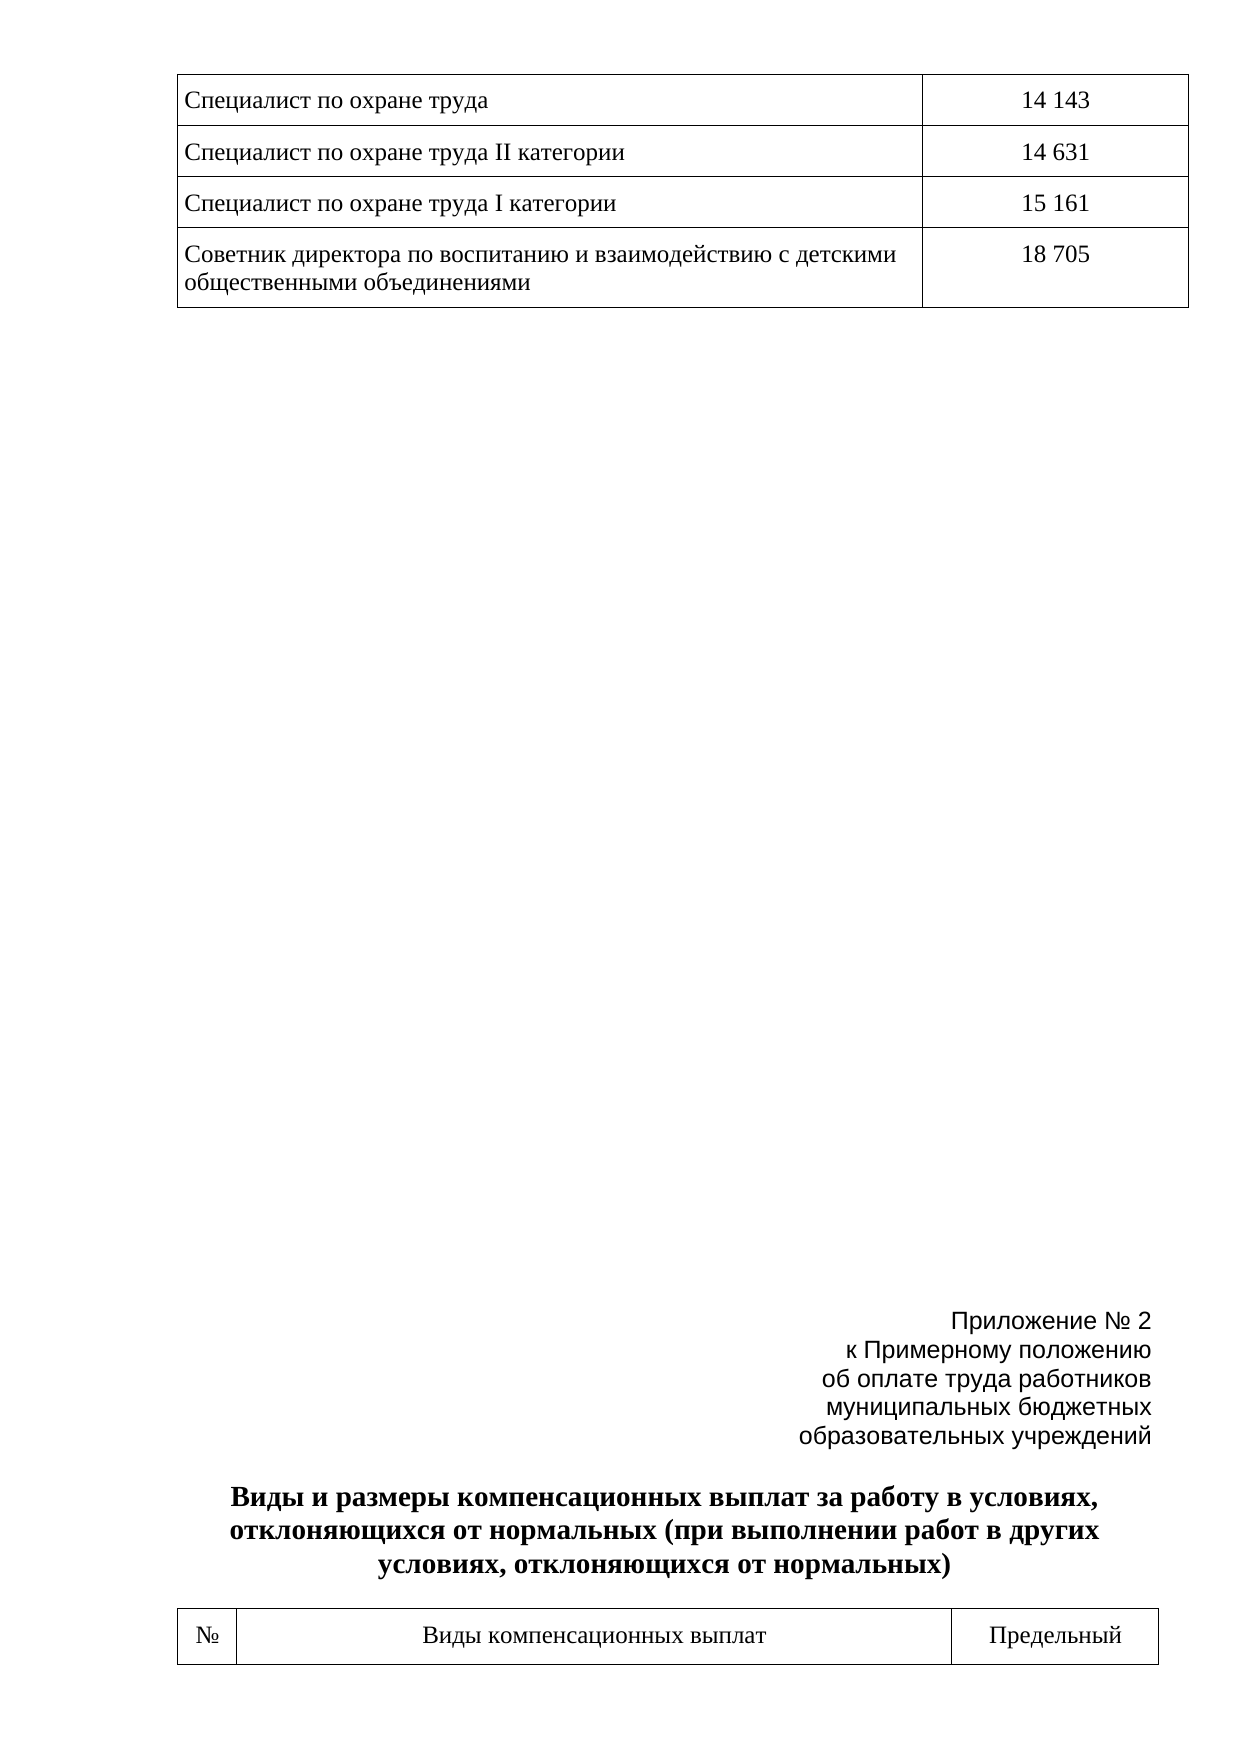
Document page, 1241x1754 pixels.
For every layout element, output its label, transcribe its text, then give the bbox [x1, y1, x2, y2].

table_cell 18 705 [923, 228, 1188, 307]
table_header № п/п [178, 1609, 236, 1664]
table_cell 15 161 [923, 177, 1188, 227]
text Приложение № 2 [177, 1306, 1152, 1335]
table_cell Специалист по охране труда I категории [178, 177, 922, 227]
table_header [952, 1609, 1158, 1664]
table_cell Советник директора по воспитанию и взаимодействию с детскими общественными объединениями [178, 228, 922, 307]
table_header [237, 1609, 951, 1664]
text к Примерному положению [177, 1335, 1152, 1364]
table_cell 14 631 [923, 126, 1188, 176]
table_cell 14 143 [923, 75, 1188, 125]
table_cell Специалист по охране труда [178, 75, 922, 125]
title Виды и размеры компенсационных выплат за работу в условиях, отклоняющихся от нормальных (при выполнении работ в других условиях, отклоняющихся от нормальных) [177, 1479, 1152, 1579]
text муниципальных бюджетных [177, 1392, 1152, 1421]
text об оплате труда работников [177, 1364, 1152, 1392]
table_cell Специалист по охране труда II категории [178, 126, 922, 176]
text образовательных учреждений [177, 1421, 1152, 1450]
